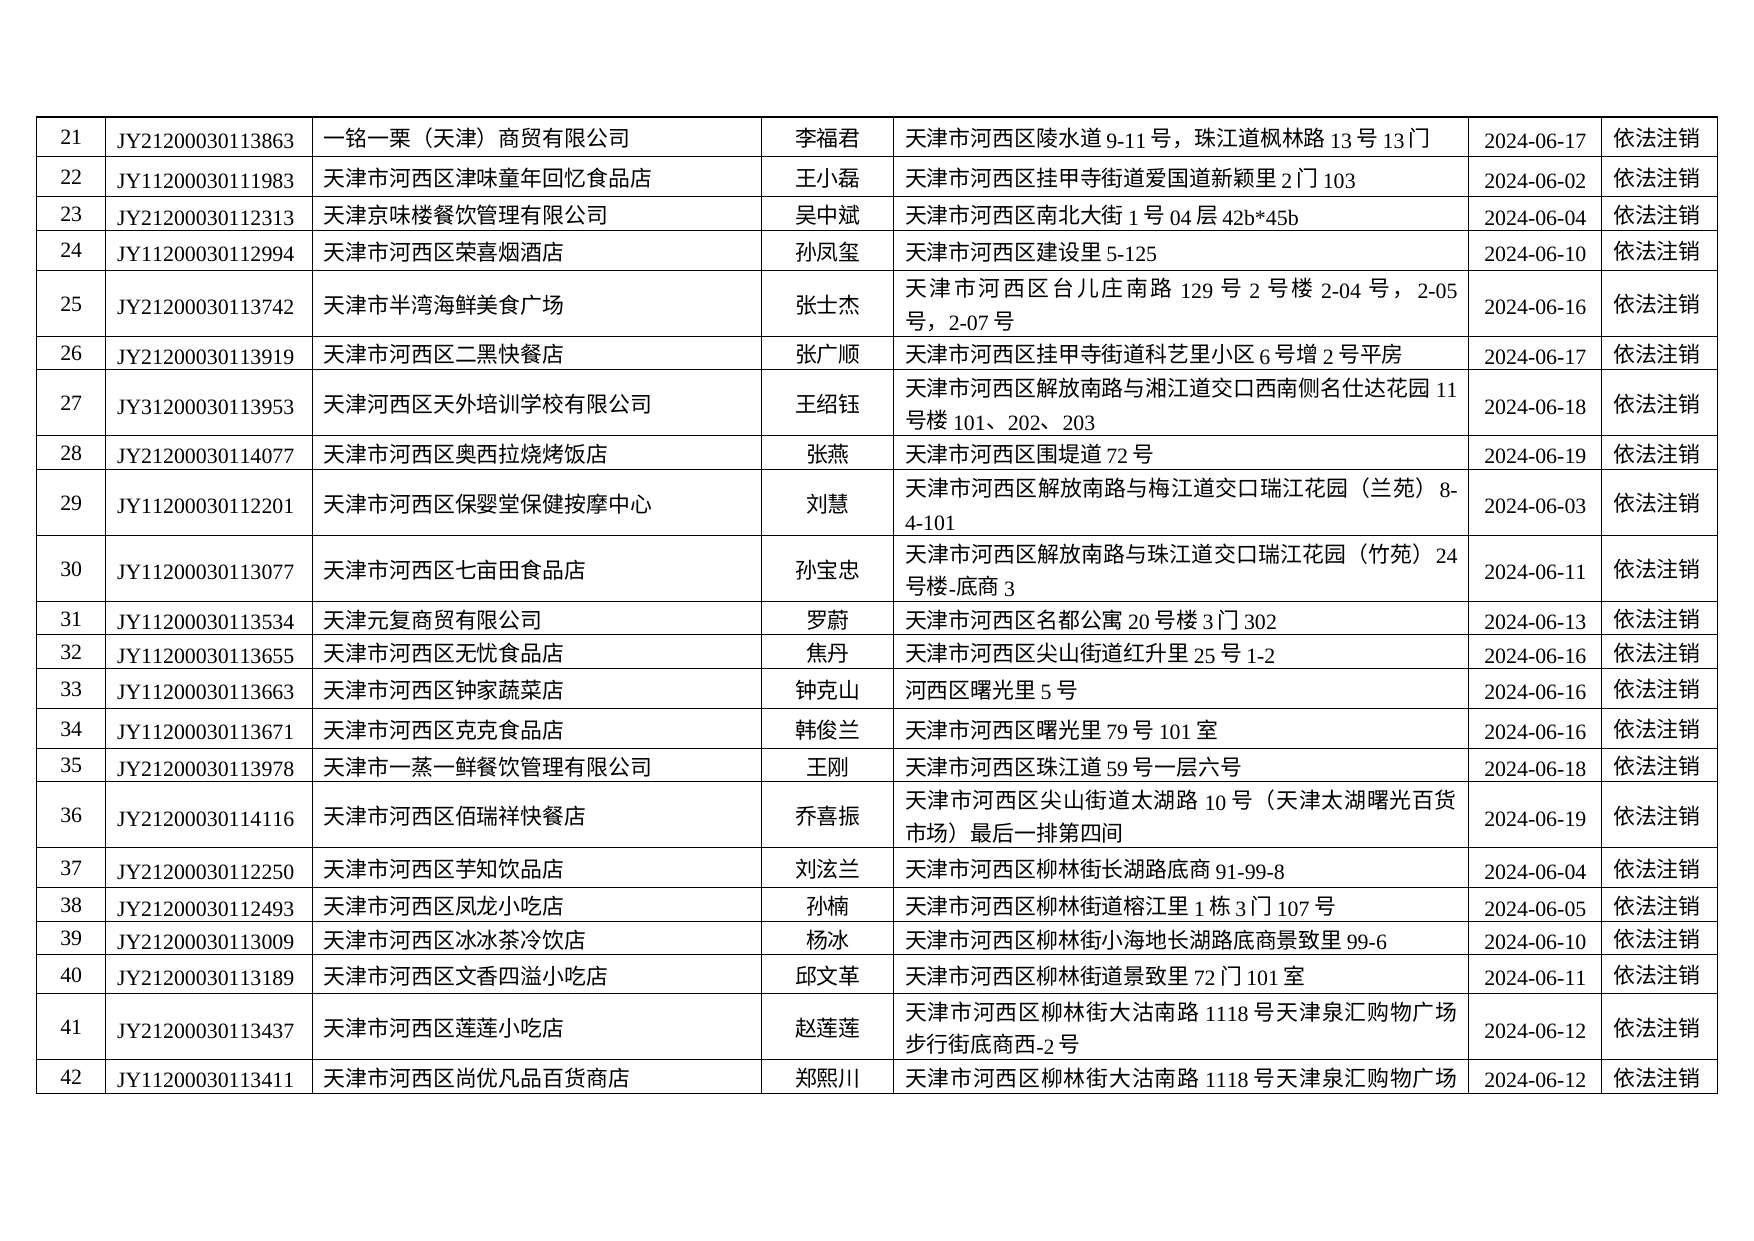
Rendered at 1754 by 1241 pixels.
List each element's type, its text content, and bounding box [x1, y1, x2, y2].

table_cell 天津市河西区凤龙小吃店 [313, 888, 761, 921]
table_cell 33 [37, 669, 105, 708]
table_cell 36 [37, 782, 105, 847]
table_cell 邱文革 [762, 955, 893, 993]
table_cell JY11200030113663 [106, 669, 312, 708]
table_cell 42 [37, 1060, 105, 1093]
table_cell 依法注销 [1602, 782, 1717, 847]
table_cell JY21200030113437 [106, 994, 312, 1059]
table_cell 天津市河西区柳林街道景致里72门101室 [894, 955, 1468, 993]
table_cell 依法注销 [1602, 118, 1717, 156]
table_cell 天津市河西区克克食品店 [313, 709, 761, 748]
table_cell 一铭一栗（天津）商贸有限公司 [313, 118, 761, 156]
table_cell 天津市河西区津味童年回忆食品店 [313, 157, 761, 196]
table_cell 天津市河西区荣喜烟酒店 [313, 231, 761, 269]
table_cell 天津市河西区七亩田食品店 [313, 536, 761, 601]
table_cell 34 [37, 709, 105, 748]
table_cell 天津市河西区无忧食品店 [313, 635, 761, 668]
table_cell 2024-06-19 [1469, 782, 1601, 847]
table_cell 王绍钰 [762, 370, 893, 435]
table_cell 天津市河西区挂甲寺街道科艺里小区6号增2号平房 [894, 337, 1468, 369]
table_cell 天津市河西区围堤道72号 [894, 436, 1468, 469]
table_cell 天津市河西区南北大街1号04层42b*45b [894, 197, 1468, 230]
table_cell JY21200030112493 [106, 888, 312, 921]
table_cell 29 [37, 470, 105, 535]
table_cell 天津市河西区尖山街道红升里25号1-2 [894, 635, 1468, 668]
table_cell 张士杰 [762, 271, 893, 336]
table_cell 2024-06-10 [1469, 231, 1601, 269]
table_cell 依法注销 [1602, 271, 1717, 336]
table_cell 天津市河西区柳林街小海地长湖路底商景致里99-6 [894, 922, 1468, 954]
table_cell 2024-06-16 [1469, 709, 1601, 748]
table_cell 天津市河西区保婴堂保健按摩中心 [313, 470, 761, 535]
table_cell 王刚 [762, 749, 893, 781]
table_cell 孙凤玺 [762, 231, 893, 269]
table_cell 2024-06-18 [1469, 370, 1601, 435]
table_cell 天津市河西区尚优凡品百货商店 [313, 1060, 761, 1093]
table_cell 依法注销 [1602, 157, 1717, 196]
table_cell JY21200030112250 [106, 848, 312, 887]
table_cell 依法注销 [1602, 231, 1717, 269]
table_cell 依法注销 [1602, 848, 1717, 887]
table_cell 40 [37, 955, 105, 993]
table_cell 21 [37, 118, 105, 156]
table_cell 天津市河西区二黑快餐店 [313, 337, 761, 369]
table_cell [894, 1060, 1468, 1093]
table_cell 天津市河西区冰冰茶冷饮店 [313, 922, 761, 954]
table_cell 2024-06-02 [1469, 157, 1601, 196]
table_cell JY21200030113009 [106, 922, 312, 954]
table_cell 依法注销 [1602, 370, 1717, 435]
table_cell JY21200030114077 [106, 436, 312, 469]
table_cell 38 [37, 888, 105, 921]
table_cell 天津市一蒸一鲜餐饮管理有限公司 [313, 749, 761, 781]
table_cell 2024-06-12 [1469, 1060, 1601, 1093]
table_cell 刘泫兰 [762, 848, 893, 887]
table_cell 2024-06-18 [1469, 749, 1601, 781]
table_cell 23 [37, 197, 105, 230]
table_cell 依法注销 [1602, 635, 1717, 668]
table_cell 依法注销 [1602, 955, 1717, 993]
table_cell JY21200030113863 [106, 118, 312, 156]
table_cell 李福君 [762, 118, 893, 156]
table_cell 天津市河西区奥西拉烧烤饭店 [313, 436, 761, 469]
table_cell 2024-06-11 [1469, 955, 1601, 993]
table_cell 天津市河西区芋知饮品店 [313, 848, 761, 887]
table_cell 天津市河西区解放南路与梅江道交口瑞江花园（兰苑）8-4-101 [894, 470, 1468, 535]
table_cell 张广顺 [762, 337, 893, 369]
table_cell 39 [37, 922, 105, 954]
table_cell JY21200030113189 [106, 955, 312, 993]
table_cell 2024-06-17 [1469, 337, 1601, 369]
table_cell 2024-06-12 [1469, 994, 1601, 1059]
table_cell 2024-06-16 [1469, 635, 1601, 668]
table_cell 郑熙川 [762, 1060, 893, 1093]
table_cell 2024-06-16 [1469, 271, 1601, 336]
table_cell 天津市河西区文香四溢小吃店 [313, 955, 761, 993]
table_cell 杨冰 [762, 922, 893, 954]
table_cell 焦丹 [762, 635, 893, 668]
table_cell 天津市河西区莲莲小吃店 [313, 994, 761, 1059]
table_cell 王小磊 [762, 157, 893, 196]
table_cell 24 [37, 231, 105, 269]
table_cell 2024-06-17 [1469, 118, 1601, 156]
table_cell 37 [37, 848, 105, 887]
table_cell 天津市河西区柳林街长湖路底商91-99-8 [894, 848, 1468, 887]
table_cell 依法注销 [1602, 1060, 1717, 1093]
table_cell 28 [37, 436, 105, 469]
table_cell 天津元复商贸有限公司 [313, 602, 761, 634]
table_cell 依法注销 [1602, 709, 1717, 748]
table_cell 2024-06-19 [1469, 436, 1601, 469]
table_cell 天津市河西区挂甲寺街道爱国道新颖里2门103 [894, 157, 1468, 196]
table_cell 2024-06-04 [1469, 848, 1601, 887]
table_cell 罗蔚 [762, 602, 893, 634]
table_cell 天津市河西区台儿庄南路129号2号楼2-04号，2-05号，2-07号 [894, 271, 1468, 336]
table_cell JY21200030113742 [106, 271, 312, 336]
table_cell 河西区曙光里5号 [894, 669, 1468, 708]
table_cell 天津市河西区柳林街大沽南路1118号天津泉汇购物广场步行街底商西-2号 [894, 994, 1468, 1059]
table_cell 2024-06-04 [1469, 197, 1601, 230]
table_cell 依法注销 [1602, 922, 1717, 954]
table_cell 2024-06-05 [1469, 888, 1601, 921]
table_cell 22 [37, 157, 105, 196]
table_cell JY11200030113655 [106, 635, 312, 668]
table_cell 韩俊兰 [762, 709, 893, 748]
table_cell JY21200030113978 [106, 749, 312, 781]
table_cell 天津市河西区解放南路与珠江道交口瑞江花园（竹苑）24号楼-底商3 [894, 536, 1468, 601]
table_cell JY11200030113411 [106, 1060, 312, 1093]
table_cell 天津市河西区佰瑞祥快餐店 [313, 782, 761, 847]
table_cell 依法注销 [1602, 470, 1717, 535]
table_cell 天津市河西区曙光里79号101室 [894, 709, 1468, 748]
table_cell 天津市河西区解放南路与湘江道交口西南侧名仕达花园11号楼101、202、203 [894, 370, 1468, 435]
table_cell 35 [37, 749, 105, 781]
table_cell JY11200030111983 [106, 157, 312, 196]
table_cell 2024-06-11 [1469, 536, 1601, 601]
table_cell JY11200030112201 [106, 470, 312, 535]
table_cell 张燕 [762, 436, 893, 469]
table_cell JY11200030113534 [106, 602, 312, 634]
table_cell JY11200030112994 [106, 231, 312, 269]
table_cell JY21200030114116 [106, 782, 312, 847]
table_cell JY21200030113919 [106, 337, 312, 369]
table_cell 天津市半湾海鲜美食广场 [313, 271, 761, 336]
table_cell 31 [37, 602, 105, 634]
table_cell 依法注销 [1602, 197, 1717, 230]
table_cell 依法注销 [1602, 749, 1717, 781]
table_cell 孙楠 [762, 888, 893, 921]
table_cell 25 [37, 271, 105, 336]
table_cell 孙宝忠 [762, 536, 893, 601]
table_cell 依法注销 [1602, 436, 1717, 469]
table_cell 27 [37, 370, 105, 435]
table_cell JY11200030113077 [106, 536, 312, 601]
table_cell 天津市河西区名都公寓20号楼3门302 [894, 602, 1468, 634]
table_cell 依法注销 [1602, 337, 1717, 369]
table_cell 天津市河西区珠江道59号一层六号 [894, 749, 1468, 781]
table_cell 天津河西区天外培训学校有限公司 [313, 370, 761, 435]
table_cell JY31200030113953 [106, 370, 312, 435]
table_cell 30 [37, 536, 105, 601]
table_cell 天津京味楼餐饮管理有限公司 [313, 197, 761, 230]
table_cell 2024-06-13 [1469, 602, 1601, 634]
table_cell 26 [37, 337, 105, 369]
table_cell 依法注销 [1602, 888, 1717, 921]
table_cell 32 [37, 635, 105, 668]
table_cell 2024-06-03 [1469, 470, 1601, 535]
table_cell 天津市河西区尖山街道太湖路10号（天津太湖曙光百货市场）最后一排第四间 [894, 782, 1468, 847]
table_cell JY21200030112313 [106, 197, 312, 230]
table_cell 赵莲莲 [762, 994, 893, 1059]
table_cell 天津市河西区柳林街道榕江里1栋3门107号 [894, 888, 1468, 921]
table_cell 钟克山 [762, 669, 893, 708]
table_cell 天津市河西区陵水道9-11号，珠江道枫林路13号13门 [894, 118, 1468, 156]
table_cell 2024-06-10 [1469, 922, 1601, 954]
table_cell 天津市河西区钟家蔬菜店 [313, 669, 761, 708]
table_cell JY11200030113671 [106, 709, 312, 748]
table_cell 41 [37, 994, 105, 1059]
table_cell 依法注销 [1602, 602, 1717, 634]
table_cell 2024-06-16 [1469, 669, 1601, 708]
table_cell 乔喜振 [762, 782, 893, 847]
table_cell 依法注销 [1602, 994, 1717, 1059]
table_cell 依法注销 [1602, 536, 1717, 601]
table_cell 依法注销 [1602, 669, 1717, 708]
table_cell 天津市河西区建设里5-125 [894, 231, 1468, 269]
table_cell 刘慧 [762, 470, 893, 535]
table_cell 吴中斌 [762, 197, 893, 230]
